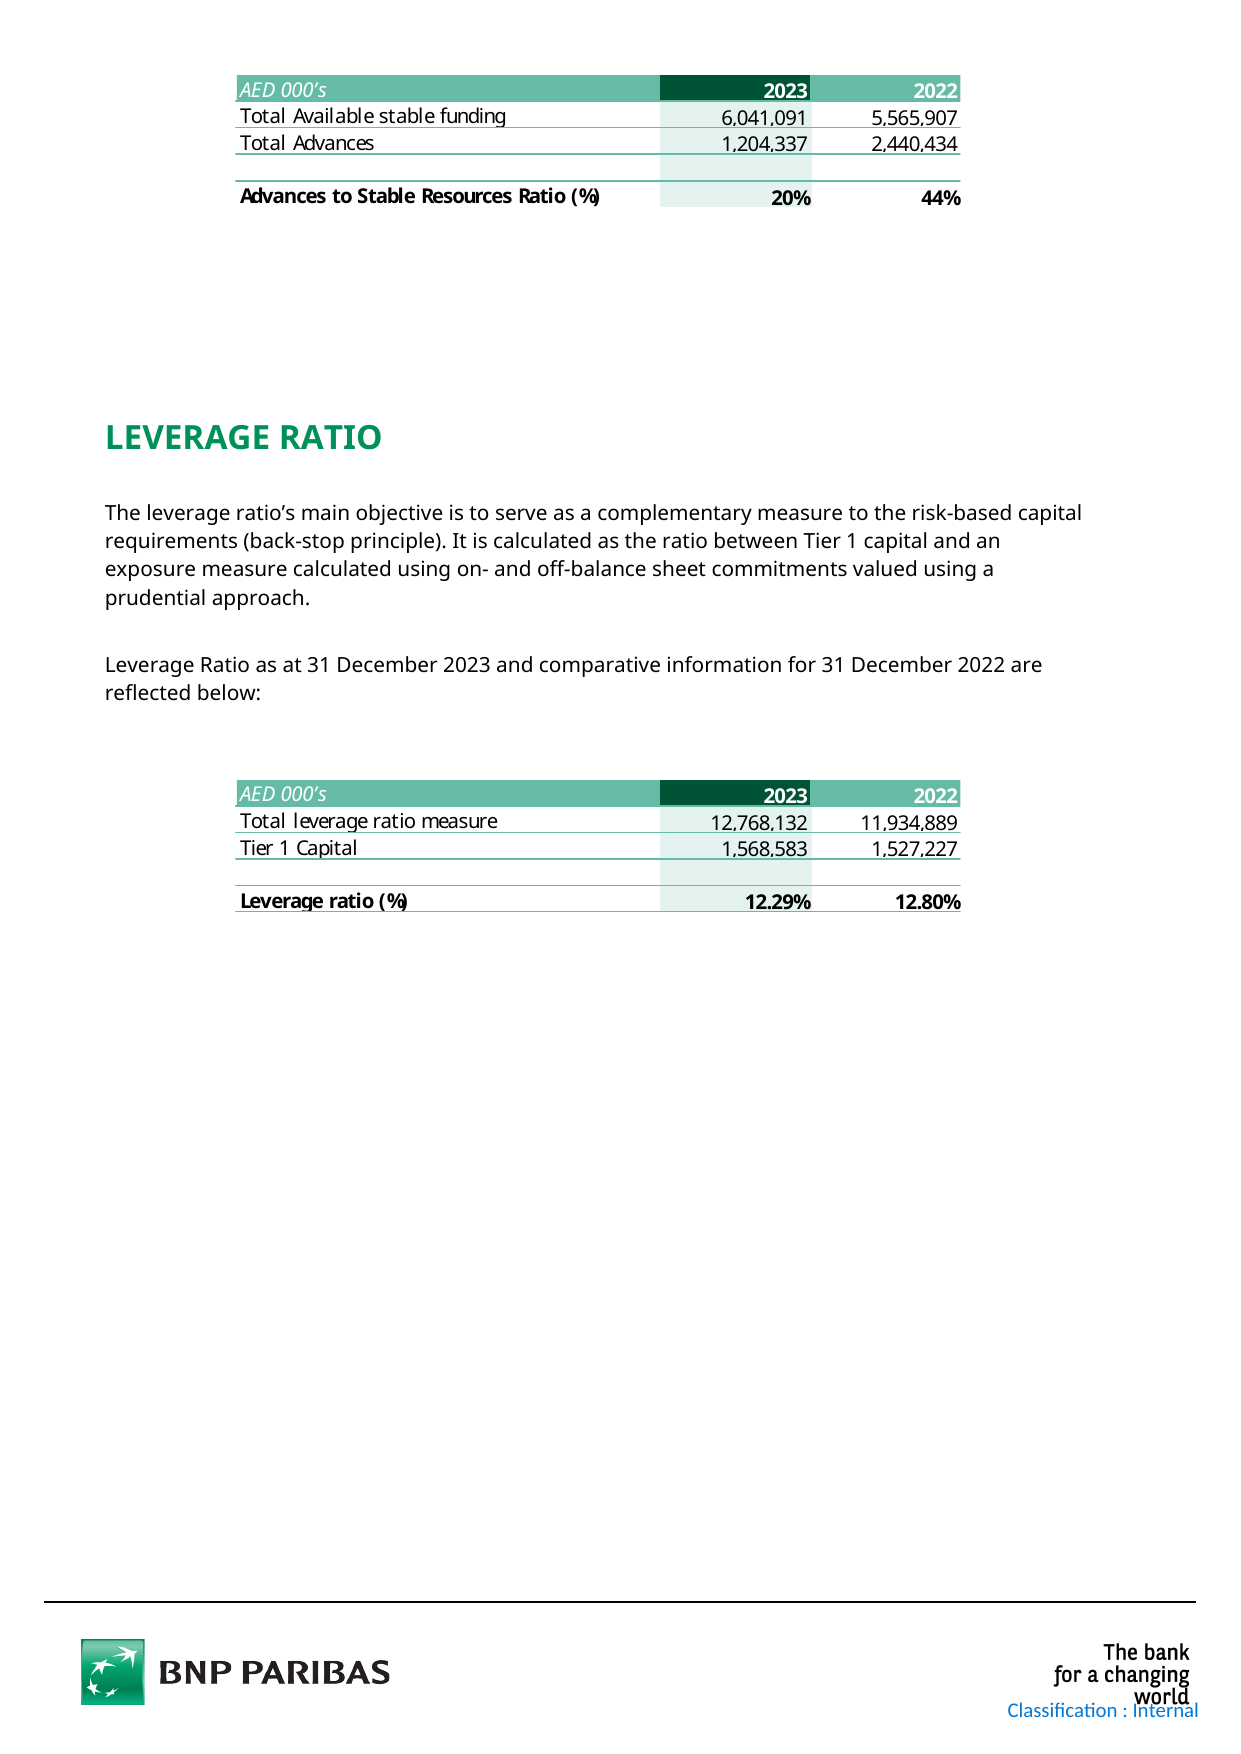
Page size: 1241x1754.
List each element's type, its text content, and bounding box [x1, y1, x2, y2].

subtitle LEVERAGE RATIO [104, 414, 1093, 459]
picture [1032, 1622, 1211, 1726]
picture [81, 1639, 390, 1705]
text The leverage ratio’s main objective is to serve as a complementary measure to the risk-based capital requirements (back-stop principle). It is calculated as the ratio between Tier 1 capital and an exposure measure calculated using on- and off-balance sheet commitments valued using a prudential approach. [104, 498, 1093, 611]
text Leverage Ratio as at 31 December 2023 and comparative information for 31 December 2022 are reflected below: [104, 650, 1093, 707]
